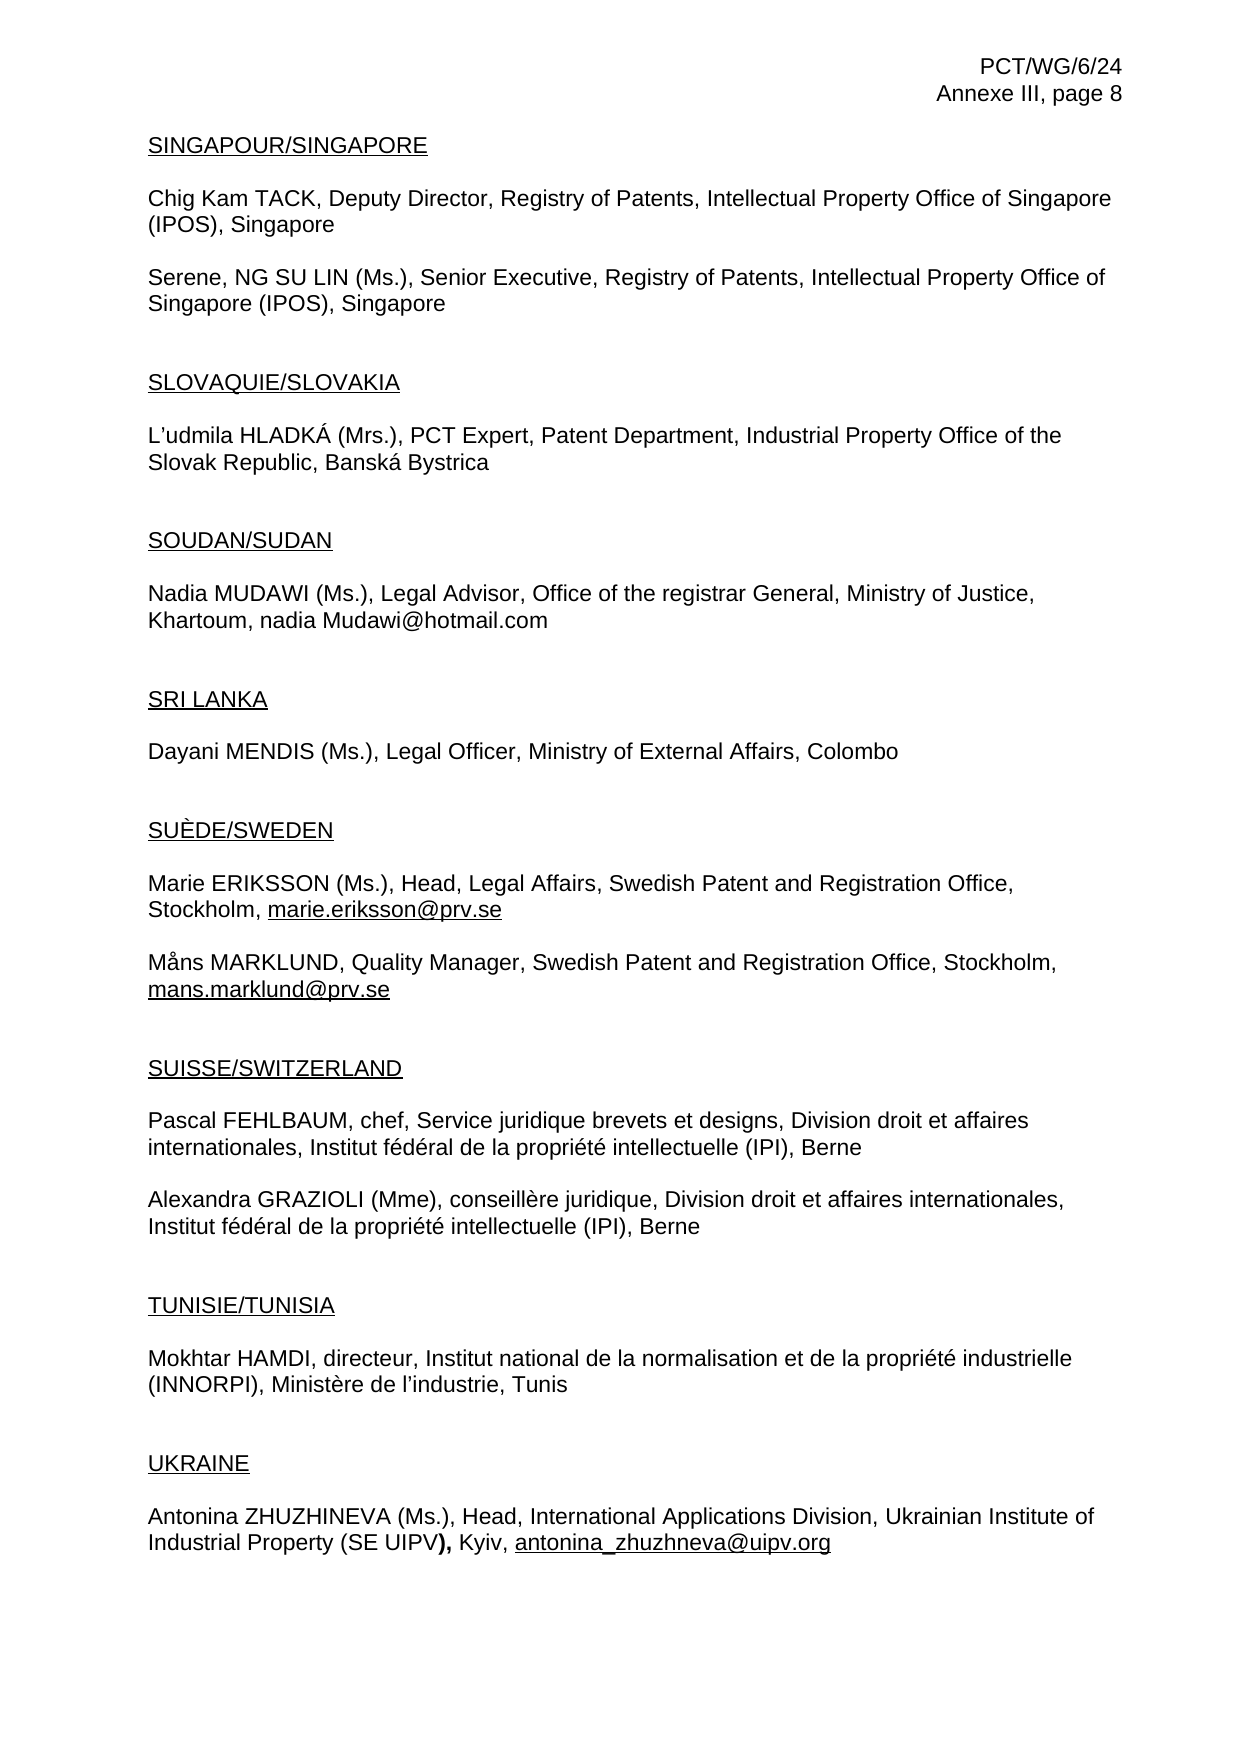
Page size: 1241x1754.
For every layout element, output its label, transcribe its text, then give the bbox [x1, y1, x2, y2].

text Alexandra GRAZIOLI (Mme), conseillère juridique, Division droit et affaires internationales, Institut fédéral de la propriété intellectuelle (IPI), Berne [148, 1186, 1122, 1239]
text SOUDAN/SUDAN [148, 527, 1122, 554]
text Chig Kam TACK, Deputy Director, Registry of Patents, Intellectual Property Office of Singapore (IPOS), Singapore [148, 185, 1122, 238]
text Måns MARKLUND, Quality Manager, Swedish Patent and Registration Office, Stockholm, mans.marklund@prv.se [148, 949, 1122, 1002]
text Antonina ZHUZHINEVA (Ms.), Head, International Applications Division, Ukrainian Institute of Industrial Property (SE UIPV), Kyiv, antonina_zhuzhneva@uipv.org [148, 1503, 1122, 1555]
text Mokhtar HAMDI, directeur, Institut national de la normalisation et de la propriété industrielle (INNORPI), Ministère de l’industrie, Tunis [148, 1344, 1122, 1397]
text Marie ERIKSSON (Ms.), Head, Legal Affairs, Swedish Patent and Registration Office, Stockholm, marie.eriksson@prv.se [148, 870, 1122, 923]
text SUISSE/SWITZERLAND [148, 1054, 1122, 1081]
text SINGAPOUR/SINGAPORE [148, 132, 1122, 158]
text Serene, NG SU LIN (Ms.), Senior Executive, Registry of Patents, Intellectual Property Office of Singapore (IPOS), Singapore [148, 264, 1122, 317]
text L’udmila HLADKÁ (Mrs.), PCT Expert, Patent Department, Industrial Property Office of the Slovak Republic, Banská Bystrica [148, 422, 1122, 475]
text Pascal FEHLBAUM, chef, Service juridique brevets et designs, Division droit et affaires internationales, Institut fédéral de la propriété intellectuelle (IPI), Berne [148, 1107, 1122, 1160]
text TUNISIE/TUNISIA [148, 1292, 1122, 1318]
text SLOVAQUIE/SLOVAKIA [148, 369, 1122, 396]
text SRI LANKA [148, 686, 1122, 712]
text Nadia MUDAWI (Ms.), Legal Advisor, Office of the registrar General, Ministry of Justice, Khartoum, nadia Mudawi@hotmail.com [148, 580, 1122, 633]
text SUÈDE/SWEDEN [148, 817, 1122, 844]
text Dayani MENDIS (Ms.), Legal Officer, Ministry of External Affairs, Colombo [148, 738, 1122, 765]
text UKRAINE [148, 1450, 1122, 1476]
